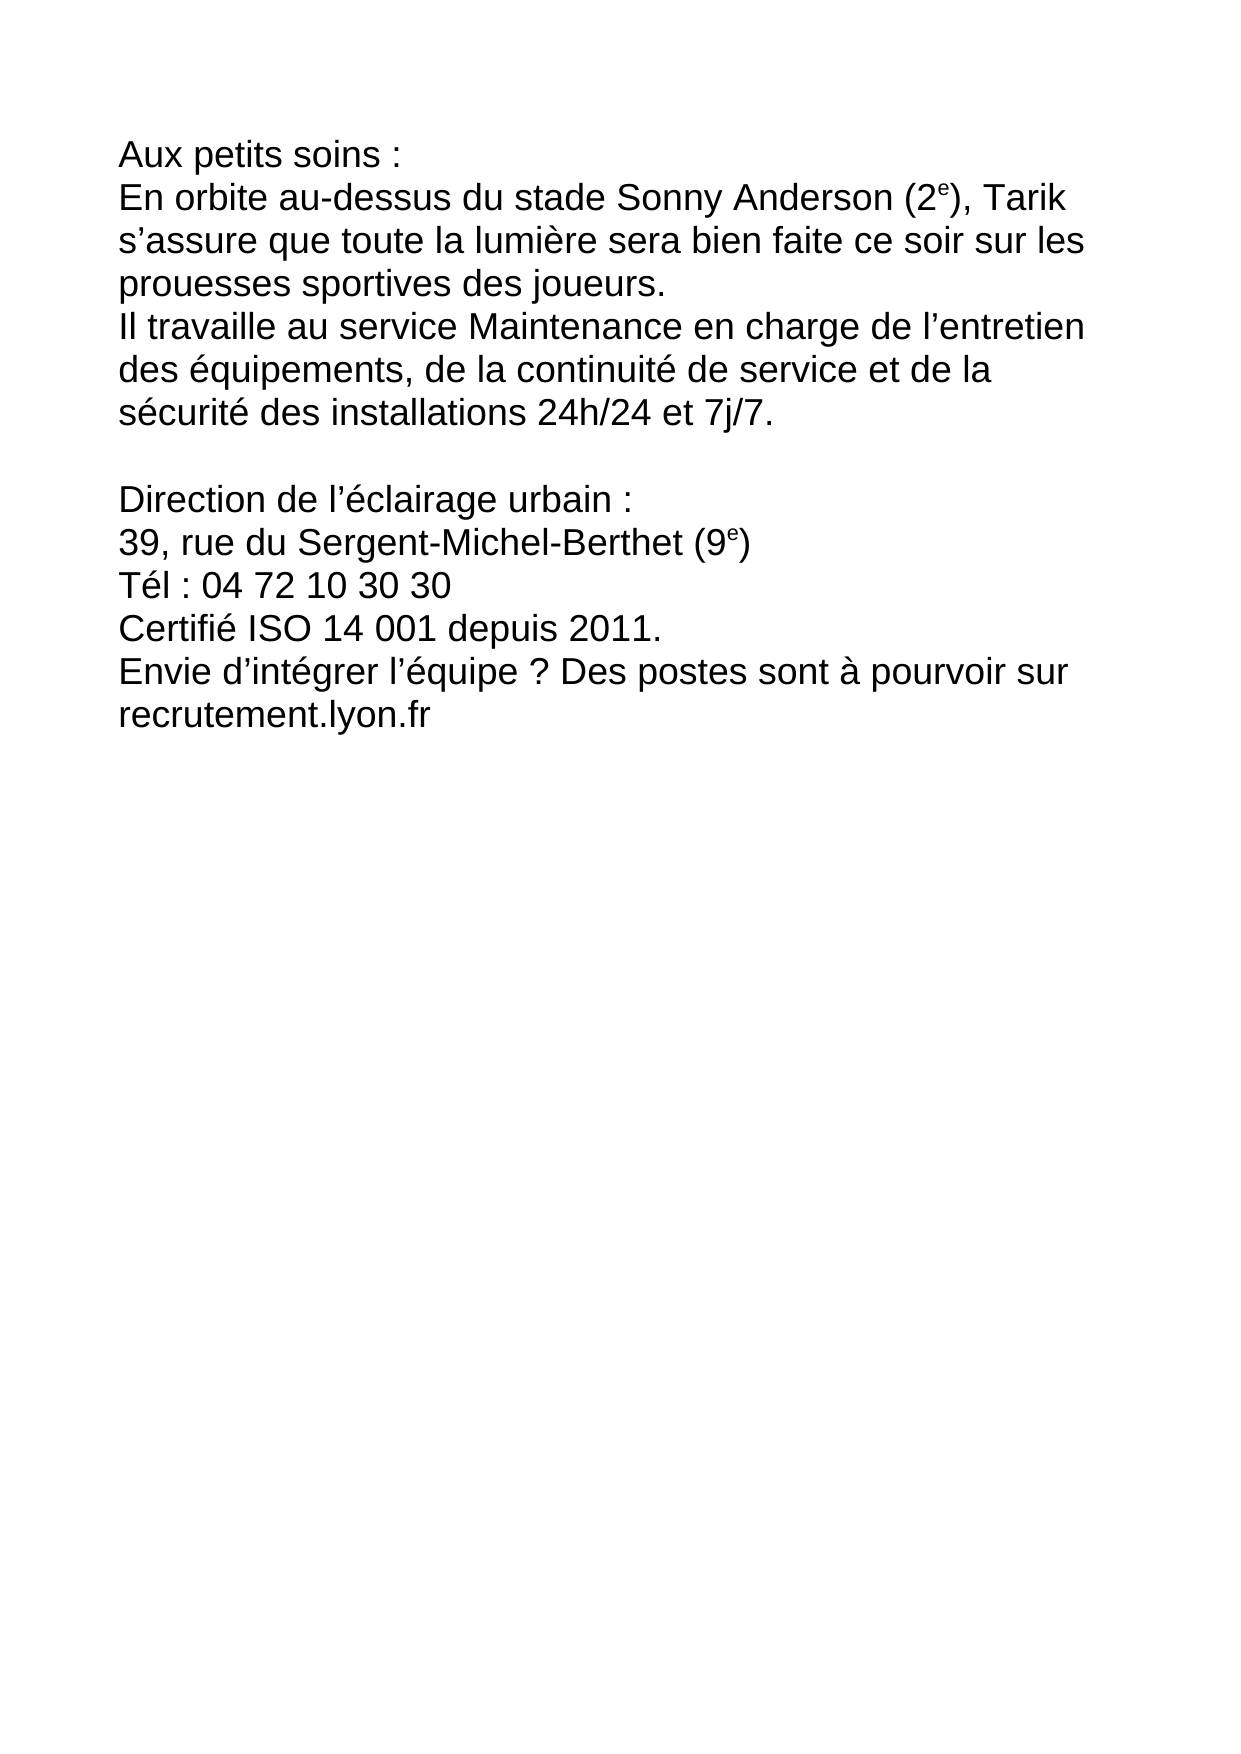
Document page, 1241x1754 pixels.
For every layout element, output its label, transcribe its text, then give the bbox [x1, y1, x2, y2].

text 39, rue du Sergent-Michel-Berthet (9e) [118, 520, 1122, 563]
text Envie d’intégrer l’équipe ? Des postes sont à pourvoir sur recrutement.lyon.fr [118, 649, 1122, 736]
text Certifié ISO 14 001 depuis 2011. [118, 606, 1122, 649]
text Direction de l’éclairage urbain : [118, 477, 1122, 520]
text En orbite au-dessus du stade Sonny Anderson (2e), Tarik s’assure que toute la lumière sera bien faite ce soir sur les prouesses sportives des joueurs. [118, 175, 1122, 304]
text Il travaille au service Maintenance en charge de l’entretien des équipements, de la continuité de service et de la sécurité des installations 24h/24 et 7j/7. [118, 304, 1122, 434]
text Aux petits soins : [118, 132, 1122, 175]
text Tél : 04 72 10 30 30 [118, 563, 1122, 606]
